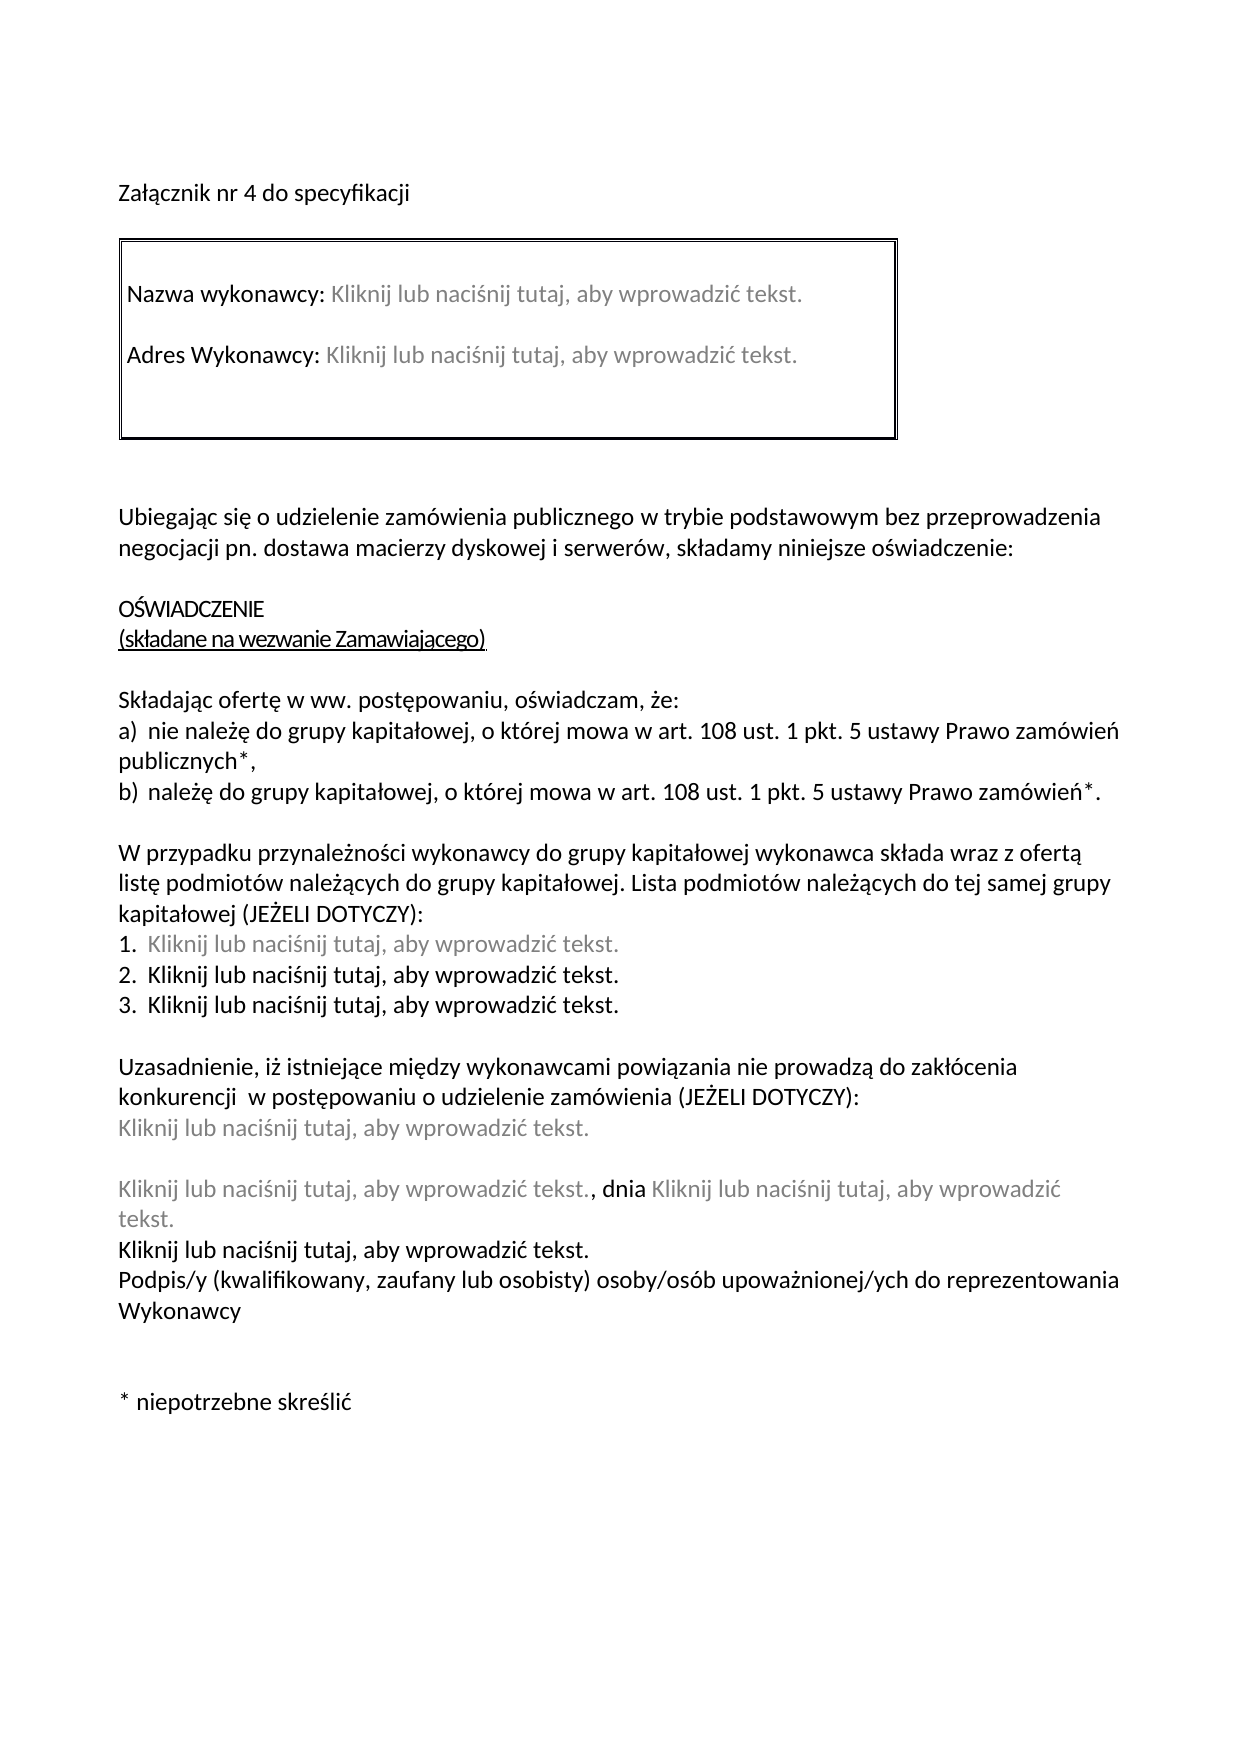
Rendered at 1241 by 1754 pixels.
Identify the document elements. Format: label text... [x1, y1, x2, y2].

table_header Nazwa wykonawcy: Adres Wykonawcy: [122, 242, 894, 437]
text Ubiegając się o udzielenie zamówienia publicznego w trybie podstawowym bez przeprowadzenia negocjacji pn. dostawa macierzy dyskowej i serwerów, składamy niniejsze oświadczenie: [118, 501, 1122, 562]
text Załącznik nr 4 do specyfikacji [118, 177, 1122, 208]
text W przypadku przynależności wykonawcy do grupy kapitałowej wykonawca składa wraz z ofertą listę podmiotów należących do grupy kapitałowej. Lista podmiotów należących do tej samej grupy kapitałowej (JEŻELI DOTYCZY): [118, 837, 1122, 929]
title OŚWIADCZENIE [118, 593, 1122, 623]
text publicznych*, [118, 746, 1122, 776]
text , dnia [118, 1173, 1122, 1234]
text Uzasadnienie, iż istniejące między wykonawcami powiązania nie prowadzą do zakłócenia konkurencji w postępowaniu o udzielenie zamówienia (JEŻELI DOTYCZY): [118, 1051, 1122, 1112]
text Podpis/y (kwalifikowany, zaufany lub osobisty) osoby/osób upoważnionej/ych do reprezentowania Wykonawcy [118, 1264, 1122, 1325]
text * niepotrzebne skreślić [118, 1386, 1122, 1417]
text Składając ofertę w ww. postępowaniu, oświadczam, że: [118, 684, 1122, 715]
list należę do grupy kapitałowej, o której mowa w art. 108 ust. 1 pkt. 5 ustawy Prawo zamówień*. [118, 776, 1122, 807]
list nie należę do grupy kapitałowej, o której mowa w art. 108 ust. 1 pkt. 5 ustawy Prawo zamówień [118, 715, 1122, 746]
title (składane na wezwanie Zamawiającego) [118, 623, 1122, 654]
